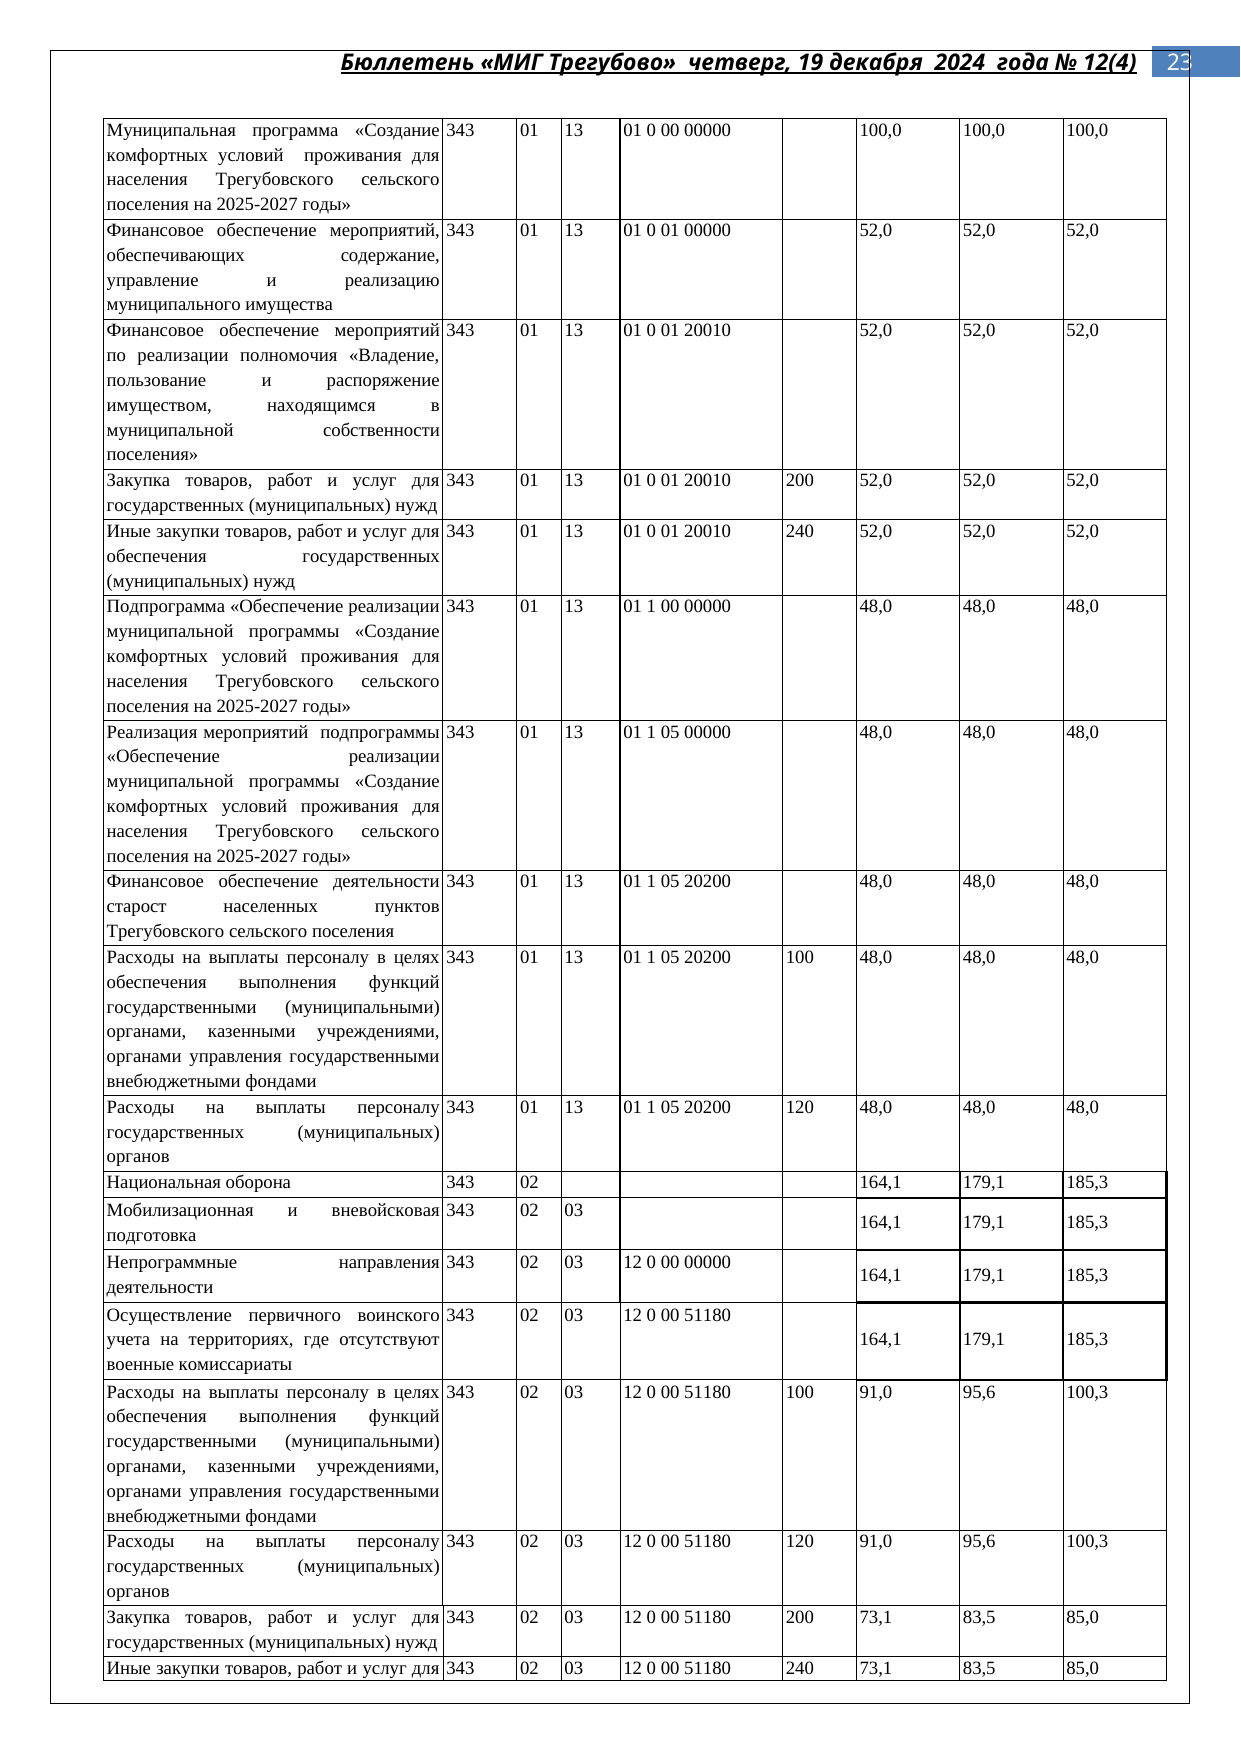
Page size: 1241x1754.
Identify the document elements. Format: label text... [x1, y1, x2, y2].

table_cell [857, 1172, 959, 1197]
table_cell Финансовое обеспечение деятельности старост населенных пунктов Трегубовского сельского поселения [104, 871, 442, 945]
table_cell 01 [517, 320, 561, 469]
table_cell 52,0 [1064, 470, 1166, 519]
table_cell Иные закупки товаров, работ и услуг для обеспечения государственных (муниципальных) нужд [104, 520, 442, 595]
table_cell 01 0 01 20010 [621, 470, 782, 519]
table_cell [783, 596, 856, 720]
table_cell [783, 320, 856, 469]
table_cell 343 [443, 946, 516, 1095]
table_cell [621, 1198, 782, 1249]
table_cell [783, 871, 856, 945]
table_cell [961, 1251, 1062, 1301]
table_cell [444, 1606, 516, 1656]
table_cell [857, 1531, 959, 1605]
table_cell 13 [562, 119, 619, 218]
table_cell 52,0 [857, 520, 959, 595]
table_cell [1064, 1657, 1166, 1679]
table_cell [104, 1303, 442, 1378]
table_cell 52,0 [960, 320, 1063, 469]
table_cell 01 0 01 20010 [621, 520, 782, 595]
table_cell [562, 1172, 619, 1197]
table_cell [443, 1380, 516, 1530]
table_cell 343 [443, 596, 516, 720]
table_cell 52,0 [857, 470, 959, 519]
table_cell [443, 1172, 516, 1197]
table_cell Расходы на выплаты персоналу в целях обеспечения выполнения функций государственными (муниципальными) органами, казенными учреждениями, органами управления государственными внебюджетными фондами [104, 946, 442, 1095]
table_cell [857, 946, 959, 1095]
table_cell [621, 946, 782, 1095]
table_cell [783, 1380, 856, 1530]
table_cell 52,0 [960, 520, 1063, 595]
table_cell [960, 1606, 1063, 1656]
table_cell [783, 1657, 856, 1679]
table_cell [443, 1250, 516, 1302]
table_cell 200 [783, 470, 856, 519]
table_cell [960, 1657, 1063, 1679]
table_cell 01 1 05 20200 [621, 871, 782, 945]
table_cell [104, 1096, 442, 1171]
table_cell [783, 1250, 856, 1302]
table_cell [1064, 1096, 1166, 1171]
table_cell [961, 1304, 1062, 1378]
table_cell 01 [517, 946, 561, 1095]
table_cell 48,0 [1064, 871, 1166, 945]
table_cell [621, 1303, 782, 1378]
table_cell 343 [443, 220, 516, 319]
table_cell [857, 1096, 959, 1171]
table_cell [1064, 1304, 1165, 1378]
table_cell 48,0 [960, 596, 1063, 720]
table_cell 01 0 01 20010 [621, 320, 782, 469]
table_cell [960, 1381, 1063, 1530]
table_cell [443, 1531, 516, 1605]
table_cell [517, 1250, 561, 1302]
table_cell 01 [517, 596, 561, 720]
table_cell Финансовое обеспечение мероприятий по реализации полномочия «Владение, пользование и распоряжение имуществом, находящимся в муниципальной собственности поселения» [104, 320, 442, 469]
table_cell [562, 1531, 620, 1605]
table_cell 100,0 [960, 119, 1063, 218]
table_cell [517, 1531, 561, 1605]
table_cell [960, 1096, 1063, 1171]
table_cell 100,0 [857, 119, 959, 218]
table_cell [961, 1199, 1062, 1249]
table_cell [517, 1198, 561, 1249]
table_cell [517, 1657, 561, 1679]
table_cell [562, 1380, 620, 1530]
table_cell [783, 721, 856, 870]
table_cell 100,0 [1064, 119, 1166, 218]
table_cell 01 [517, 220, 561, 319]
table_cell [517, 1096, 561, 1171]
table_cell 01 1 05 00000 [621, 721, 782, 870]
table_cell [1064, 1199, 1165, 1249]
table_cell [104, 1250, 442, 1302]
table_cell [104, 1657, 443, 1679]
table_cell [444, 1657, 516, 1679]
table_cell 48,0 [857, 596, 959, 720]
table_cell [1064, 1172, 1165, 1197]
table_cell 52,0 [960, 470, 1063, 519]
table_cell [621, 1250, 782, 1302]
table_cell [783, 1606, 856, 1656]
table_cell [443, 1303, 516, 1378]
table_cell 343 [443, 520, 516, 595]
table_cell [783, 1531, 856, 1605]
table_cell 343 [443, 721, 516, 870]
table_cell 343 [443, 320, 516, 469]
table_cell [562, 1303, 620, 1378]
table_cell 48,0 [960, 871, 1063, 945]
table_cell 48,0 [1064, 721, 1166, 870]
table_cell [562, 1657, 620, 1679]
table_cell 52,0 [1064, 320, 1166, 469]
table_cell 13 [562, 320, 619, 469]
table_cell Закупка товаров, работ и услуг для государственных (муниципальных) нужд [104, 470, 442, 519]
table_cell Финансовое обеспечение мероприятий, обеспечивающих содержание, управление и реализацию муниципального имущества [104, 220, 442, 319]
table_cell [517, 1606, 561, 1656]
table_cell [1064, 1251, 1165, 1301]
table_cell 13 [562, 871, 619, 945]
table_cell 01 0 00 00000 [621, 119, 782, 218]
table_cell [783, 119, 856, 218]
table_cell 48,0 [857, 721, 959, 870]
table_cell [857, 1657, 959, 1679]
table_cell 48,0 [1064, 596, 1166, 720]
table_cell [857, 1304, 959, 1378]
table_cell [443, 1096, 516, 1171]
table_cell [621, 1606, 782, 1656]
table_cell 48,0 [960, 721, 1063, 870]
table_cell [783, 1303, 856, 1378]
table_cell 52,0 [960, 220, 1063, 319]
table_cell 13 [562, 946, 619, 1095]
table_cell 13 [562, 470, 619, 519]
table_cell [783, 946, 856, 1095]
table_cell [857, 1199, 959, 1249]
table_cell Реализация мероприятий подпрограммы «Обеспечение реализации муниципальной программы «Создание комфортных условий проживания для населения Трегубовского сельского поселения на 2025-2027 годы» [104, 721, 442, 870]
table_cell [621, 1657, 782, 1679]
table_cell 01 1 00 00000 [621, 596, 782, 720]
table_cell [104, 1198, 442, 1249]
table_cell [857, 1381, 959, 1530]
table_cell 01 [517, 470, 561, 519]
table_cell 01 [517, 520, 561, 595]
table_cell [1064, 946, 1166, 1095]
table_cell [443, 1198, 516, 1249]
table_cell 01 0 01 00000 [621, 220, 782, 319]
table_cell 13 [562, 520, 619, 595]
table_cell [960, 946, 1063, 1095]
table_cell 13 [562, 220, 619, 319]
table_cell 52,0 [1064, 520, 1166, 595]
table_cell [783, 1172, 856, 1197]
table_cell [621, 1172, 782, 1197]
table_cell 343 [443, 470, 516, 519]
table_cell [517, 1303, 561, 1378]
table_cell 13 [562, 721, 619, 870]
table_cell [783, 220, 856, 319]
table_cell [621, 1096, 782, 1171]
table_cell 343 [443, 871, 516, 945]
table_cell 52,0 [857, 320, 959, 469]
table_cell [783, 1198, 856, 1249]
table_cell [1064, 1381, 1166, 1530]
table_cell 52,0 [1064, 220, 1166, 319]
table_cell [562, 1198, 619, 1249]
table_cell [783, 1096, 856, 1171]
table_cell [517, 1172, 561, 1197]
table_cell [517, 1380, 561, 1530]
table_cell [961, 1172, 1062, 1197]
table_cell Подпрограмма «Обеспечение реализации муниципальной программы «Создание комфортных условий проживания для населения Трегубовского сельского поселения на 2025-2027 годы» [104, 596, 442, 720]
table_cell 01 [517, 119, 561, 218]
table_cell 48,0 [857, 871, 959, 945]
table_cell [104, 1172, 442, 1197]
table_cell 13 [562, 596, 619, 720]
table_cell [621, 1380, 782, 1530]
table_cell 343 [443, 119, 516, 218]
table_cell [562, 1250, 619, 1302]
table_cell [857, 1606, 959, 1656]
table_cell Муниципальная программа «Создание комфортных условий проживания для населения Трегубовского сельского поселения на 2025-2027 годы» [104, 119, 442, 218]
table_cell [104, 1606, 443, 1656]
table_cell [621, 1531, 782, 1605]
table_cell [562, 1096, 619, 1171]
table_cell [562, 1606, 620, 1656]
table_cell 01 [517, 721, 561, 870]
table_cell 01 [517, 871, 561, 945]
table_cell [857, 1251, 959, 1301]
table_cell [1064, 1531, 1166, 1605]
table_cell 52,0 [857, 220, 959, 319]
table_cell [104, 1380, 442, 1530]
table_cell 240 [783, 520, 856, 595]
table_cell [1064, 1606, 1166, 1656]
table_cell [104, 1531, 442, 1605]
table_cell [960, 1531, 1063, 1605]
